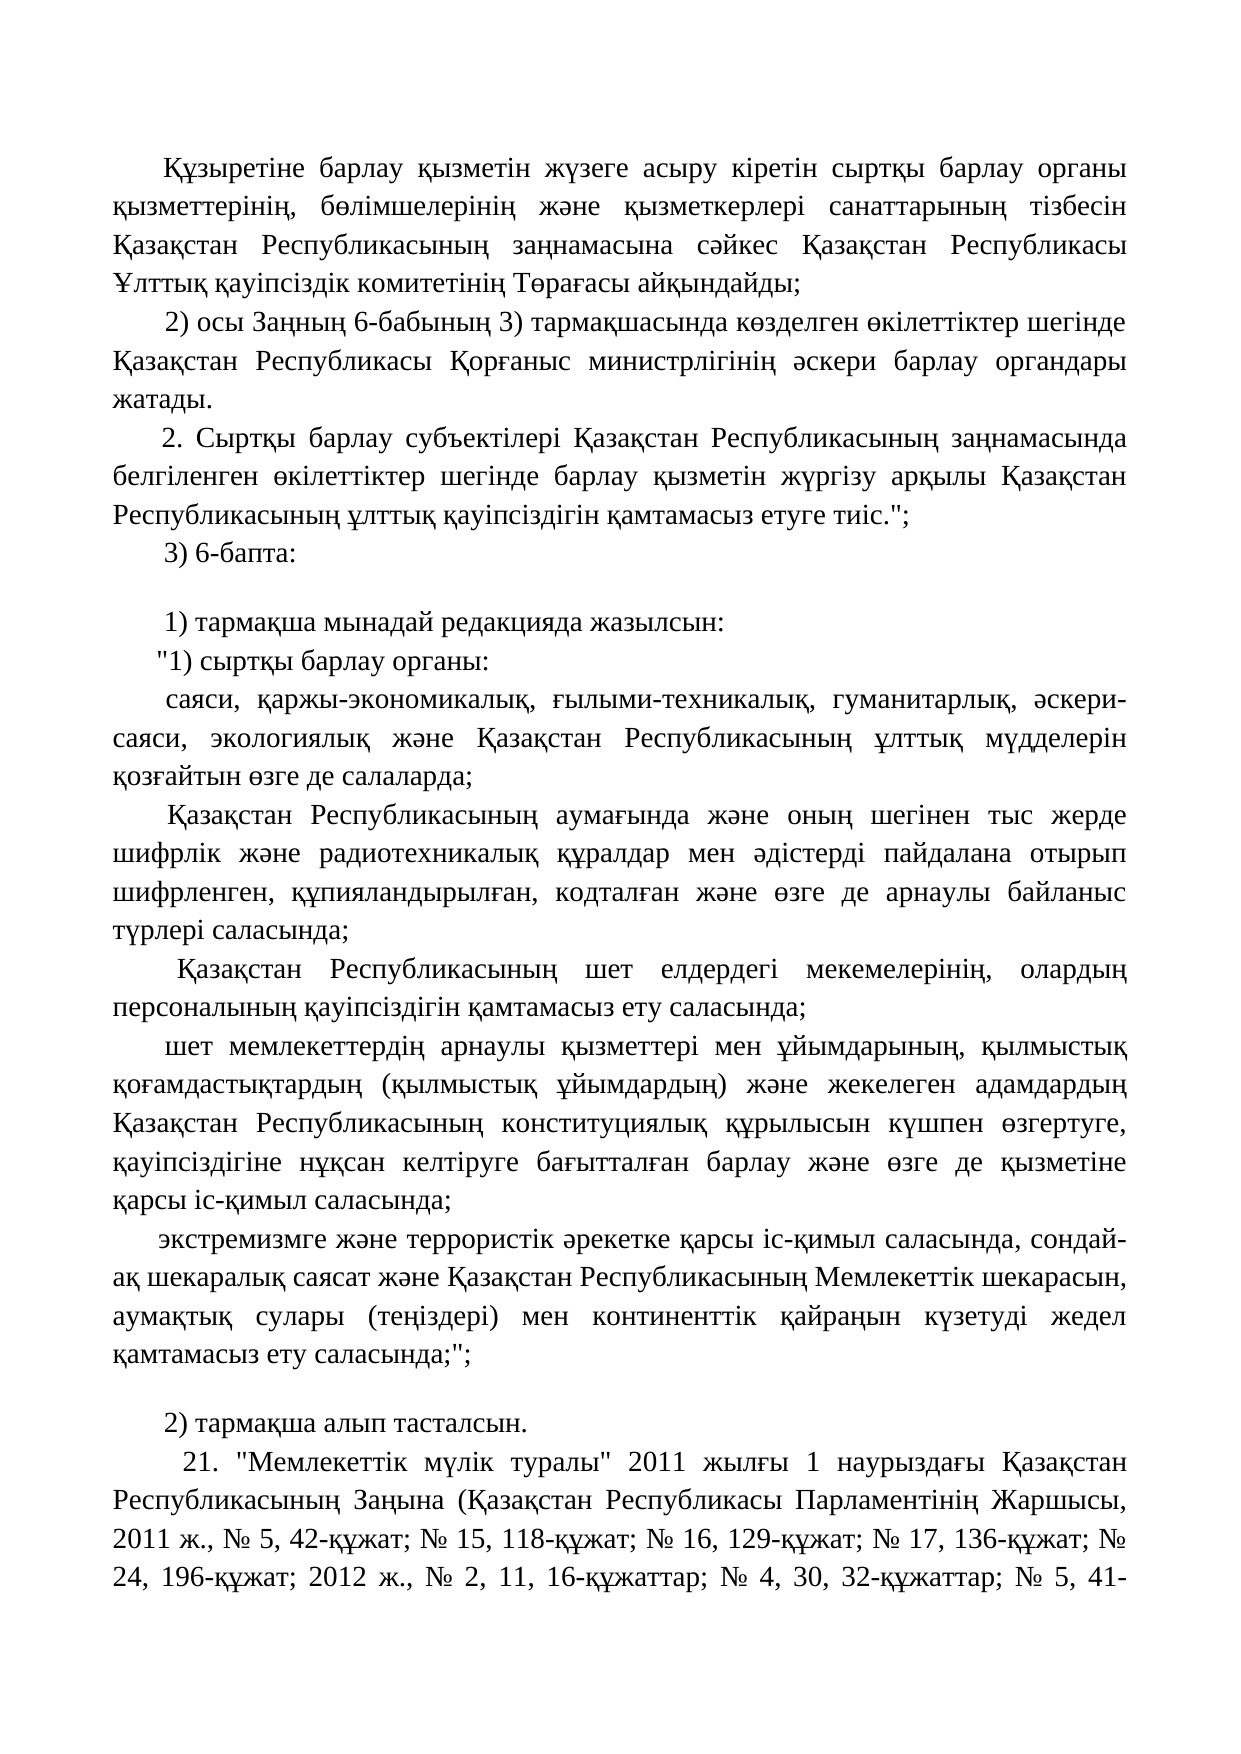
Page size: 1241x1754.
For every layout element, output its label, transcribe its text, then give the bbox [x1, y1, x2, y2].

text шет мемлекеттердің арнаулы қызметтері мен ұйымдарының, қылмыстық қоғамдастықтардың (қылмыстық ұйымдардың) және жекелеген адамдардың Қазақстан Республикасының конституциялық құрылысын күшпен өзгертуге, қауіпсіздігіне нұқсан келтіруге бағытталған барлау және өзге де қызметіне қарсы іс-қимыл саласында; [112, 1028, 1128, 1216]
text 2. Сыртқы барлау субъектілері Қазақстан Республикасының заңнамасында белгіленген өкілеттіктер шегінде барлау қызметін жүргізу арқылы Қазақстан Республикасының ұлттық қауіпсіздігін қамтамасыз етуге тиіс."; [112, 420, 1128, 530]
text Қазақстан Республикасының шет елдердегі мекемелерінің, олардың персоналының қауіпсіздігін қамтамасыз ету саласында; [112, 951, 1128, 1023]
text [112, 1444, 1128, 1593]
text экстремизмге және террористік әрекетке қарсы іс-қимыл саласында, сондай-ақ шекаралық саясат және Қазақстан Республикасының Мемлекеттік шекарасын, аумақтық сулары (теңіздері) мен континенттік қайраңын күзетуді жедел қамтамасыз ету саласында;"; [112, 1221, 1128, 1370]
text 2) тармақша алып тасталсын. [112, 1405, 1128, 1439]
text Қазақстан Республикасының аумағында және оның шегінен тыс жерде шифрлік және радиотехникалық құралдар мен әдістерді пайдалана отырып шифрленген, құпияландырылған, кодталған және өзге де арнаулы байланыс түрлері саласында; [112, 797, 1128, 946]
text саяси, қаржы-экономикалық, ғылыми-техникалық, гуманитарлық, әскери-саяси, экологиялық және Қазақстан Республикасының ұлттық мүдделерін қозғайтын өзге де салаларда; [112, 681, 1128, 792]
text 2) осы Заңның 6-бабының 3) тармақшасында көзделген өкілеттіктер шегінде Қазақстан Республикасы Қорғаныс министрлігінің әскери барлау органдары жатады. [112, 304, 1128, 415]
text "1) сыртқы барлау органы: [112, 643, 1128, 676]
text Құзыретіне барлау қызметін жүзеге асыру кіретін сыртқы барлау органы қызметтерінің, бөлімшелерінің және қызметкерлері санаттарының тізбесін Қазақстан Республикасының заңнамасына сәйкес Қазақстан Республикасы Ұлттық қауіпсіздік комитетінің Төрағасы айқындайды; [112, 150, 1128, 299]
text 1) тармақша мынадай редакцияда жазылсын: [112, 604, 1128, 638]
text 3) 6-бапта: [112, 535, 1128, 569]
